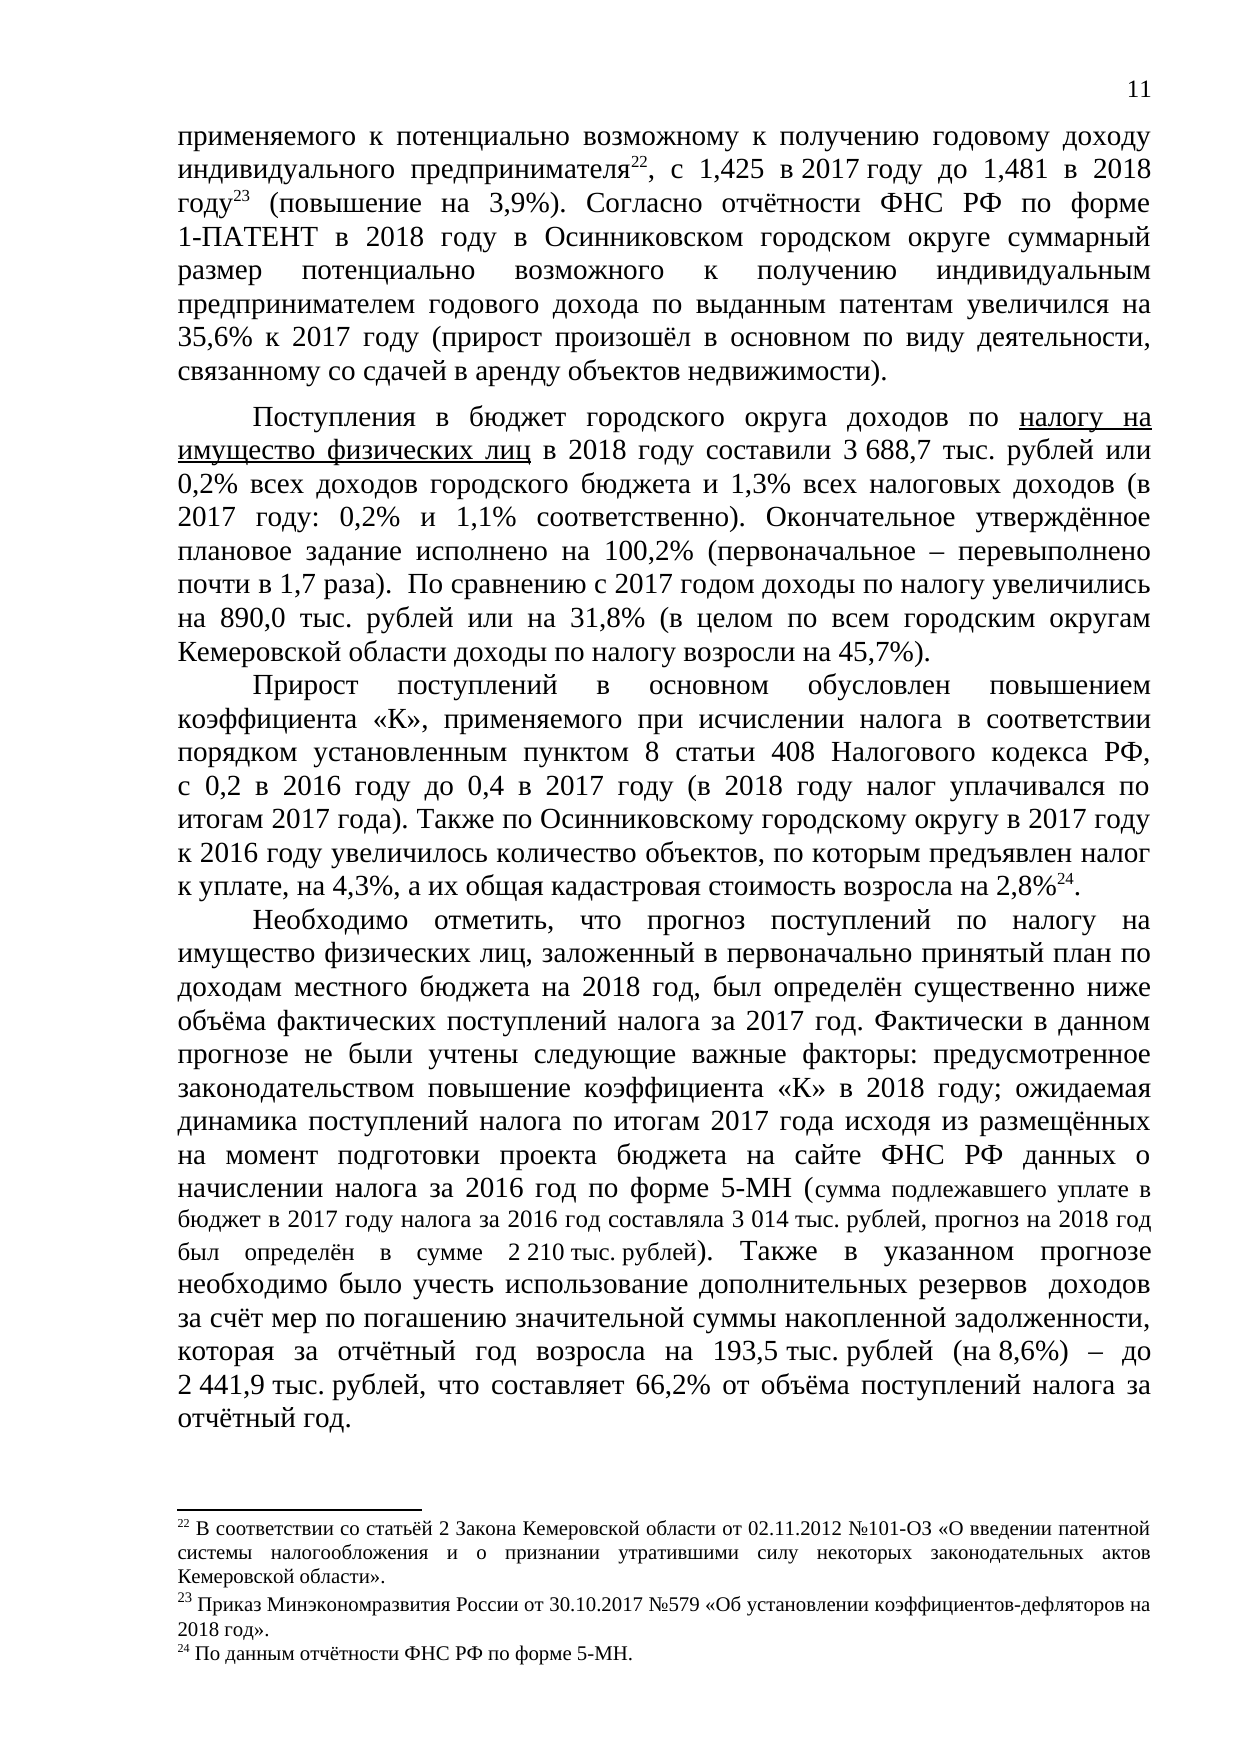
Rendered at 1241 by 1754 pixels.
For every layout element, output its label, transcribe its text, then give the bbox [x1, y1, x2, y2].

text Прирост поступлений в основном обусловлен повышением коэффициента «К», применяемого при исчислении налога в соответствии порядком установленным пунктом 8 статьи 408 Налогового кодекса РФ, с 0,2 в 2016 году до 0,4 в 2017 году (в 2018 году налог уплачивался по итогам 2017 года). Также по Осинниковскому городскому округу в 2017 году к 2016 году увеличилось количество объектов, по которым предъявлен налог к уплате, на 4,3%, а их общая кадастровая стоимость возросла на 2,8%. [177, 667, 1152, 902]
text Поступления в бюджет городского округа доходов по налогу на имущество физических лиц в 2018 году составили 3 688,7 тыс. рублей или 0,2% всех доходов городского бюджета и 1,3% всех налоговых доходов (в 2017 году: 0,2% и 1,1% соответственно). Окончательное утверждённое плановое задание исполнено на 100,2% (первоначальное – перевыполнено почти в 1,7 раза). По сравнению с 2017 годом доходы по налогу увеличились на 890,0 тыс. рублей или на 31,8% (в целом по всем городским округам Кемеровской области доходы по налогу возросли на 45,7%). [177, 399, 1152, 667]
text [177, 118, 1152, 386]
text Необходимо отметить, что прогноз поступлений по налогу на имущество физических лиц, заложенный в первоначально принятый план по доходам местного бюджета на 2018 год, был определён существенно ниже объёма фактических поступлений налога за 2017 год. Фактически в данном прогнозе не были учтены следующие важные факторы: предусмотренное законодательством повышение коэффициента «К» в 2018 году; ожидаемая динамика поступлений налога по итогам 2017 года исходя из размещённых на момент подготовки проекта бюджета на сайте ФНС РФ данных о начислении налога за 2016 год по форме 5-МН (сумма подлежавшего уплате в бюджет в 2017 году налога за 2016 год составляла 3 014 тыс. рублей, прогноз на 2018 год был определён в сумме 2 210 тыс. рублей). Также в указанном прогнозе необходимо было учесть использование дополнительных резервов доходов за счёт мер по погашению значительной суммы накопленной задолженности, которая за отчётный год возросла на 193,5 тыс. рублей (на 8,6%) – до 2 441,9 тыс. рублей, что составляет 66,2% от объёма поступлений налога за отчётный год. [177, 902, 1152, 1434]
